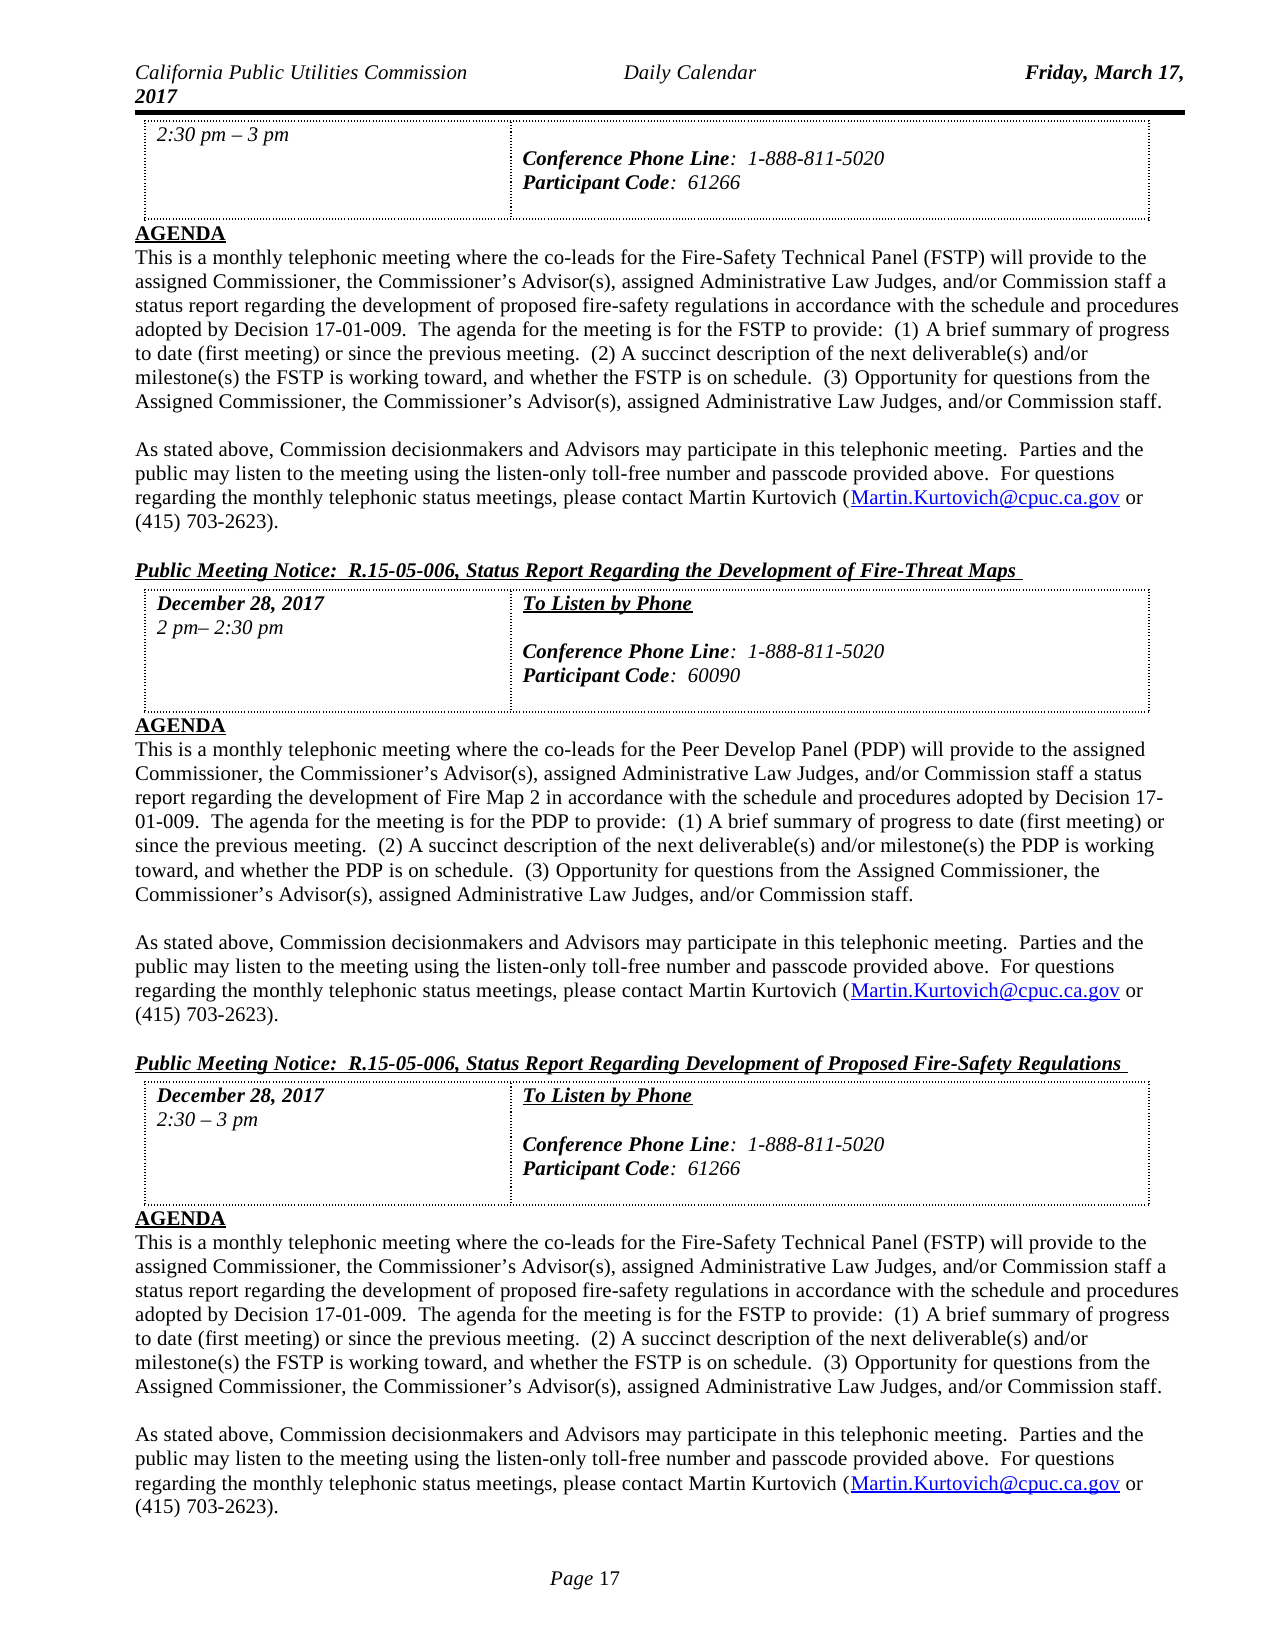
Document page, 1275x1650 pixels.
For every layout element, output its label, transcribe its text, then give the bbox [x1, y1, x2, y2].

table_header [511, 120, 1148, 218]
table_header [145, 120, 511, 218]
table_header To Listen by Phone Conference Phone Line: 1-888-811-5020 Participant Code: 61266 [511, 1081, 1148, 1203]
subtitle Public Meeting Notice: R.15-05-006, Status Report Regarding the Development of Fire-Threat Maps [135, 558, 1185, 582]
table_header To Listen by Phone Conference Phone Line: 1-888-811-5020 Participant Code: 60090 [511, 589, 1148, 711]
table_header December 28, 2017 2:30 – 3 pm [145, 1081, 511, 1203]
text AGENDA This is a monthly telephonic meeting where the co-leads for the Fire-Safety Technical Panel (FSTP) will provide to the assigned Commissioner, the Commissioner’s Advisor(s), assigned Administrative Law Judges, and/or Commission staff a status report regarding the development of proposed fire-safety regulations in accordance with the schedule and procedures adopted by Decision 17-01-009. The agenda for the meeting is for the FSTP to provide: (1) A brief summary of progress to date (first meeting) or since the previous meeting. (2) A succinct description of the next deliverable(s) and/or milestone(s) the FSTP is working toward, and whether the FSTP is on schedule. (3) Opportunity for questions from the Assigned Commissioner, the Commissioner’s Advisor(s), assigned Administrative Law Judges, and/or Commission staff. As stated above, Commission decisionmakers and Advisors may participate in this telephonic meeting. Parties and the public may listen to the meeting using the listen-only toll-free number and passcode provided above. For questions regarding the monthly telephonic status meetings, please contact Martin Kurtovich (Martin.Kurtovich@cpuc.ca.gov or (415) 703-2623). [135, 1206, 1185, 1518]
subtitle Public Meeting Notice: R.15-05-006, Status Report Regarding Development of Proposed Fire-Safety Regulations [135, 1051, 1185, 1075]
text AGENDA This is a monthly telephonic meeting where the co-leads for the Fire-Safety Technical Panel (FSTP) will provide to the assigned Commissioner, the Commissioner’s Advisor(s), assigned Administrative Law Judges, and/or Commission staff a status report regarding the development of proposed fire-safety regulations in accordance with the schedule and procedures adopted by Decision 17-01-009. The agenda for the meeting is for the FSTP to provide: (1) A brief summary of progress to date (first meeting) or since the previous meeting. (2) A succinct description of the next deliverable(s) and/or milestone(s) the FSTP is working toward, and whether the FSTP is on schedule. (3) Opportunity for questions from the Assigned Commissioner, the Commissioner’s Advisor(s), assigned Administrative Law Judges, and/or Commission staff. As stated above, Commission decisionmakers and Advisors may participate in this telephonic meeting. Parties and the public may listen to the meeting using the listen-only toll-free number and passcode provided above. For questions regarding the monthly telephonic status meetings, please contact Martin Kurtovich (Martin.Kurtovich@cpuc.ca.gov or (415) 703-2623). [135, 220, 1185, 533]
text AGENDA This is a monthly telephonic meeting where the co-leads for the Peer Develop Panel (PDP) will provide to the assigned Commissioner, the Commissioner’s Advisor(s), assigned Administrative Law Judges, and/or Commission staff a status report regarding the development of Fire Map 2 in accordance with the schedule and procedures adopted by Decision 17-01-009. The agenda for the meeting is for the PDP to provide: (1) A brief summary of progress to date (first meeting) or since the previous meeting. (2) A succinct description of the next deliverable(s) and/or milestone(s) the PDP is working toward, and whether the PDP is on schedule. (3) Opportunity for questions from the Assigned Commissioner, the Commissioner’s Advisor(s), assigned Administrative Law Judges, and/or Commission staff. As stated above, Commission decisionmakers and Advisors may participate in this telephonic meeting. Parties and the public may listen to the meeting using the listen-only toll-free number and passcode provided above. For questions regarding the monthly telephonic status meetings, please contact Martin Kurtovich (Martin.Kurtovich@cpuc.ca.gov or (415) 703-2623). [135, 713, 1185, 1026]
table_header December 28, 2017 2 pm– 2:30 pm [145, 589, 511, 711]
